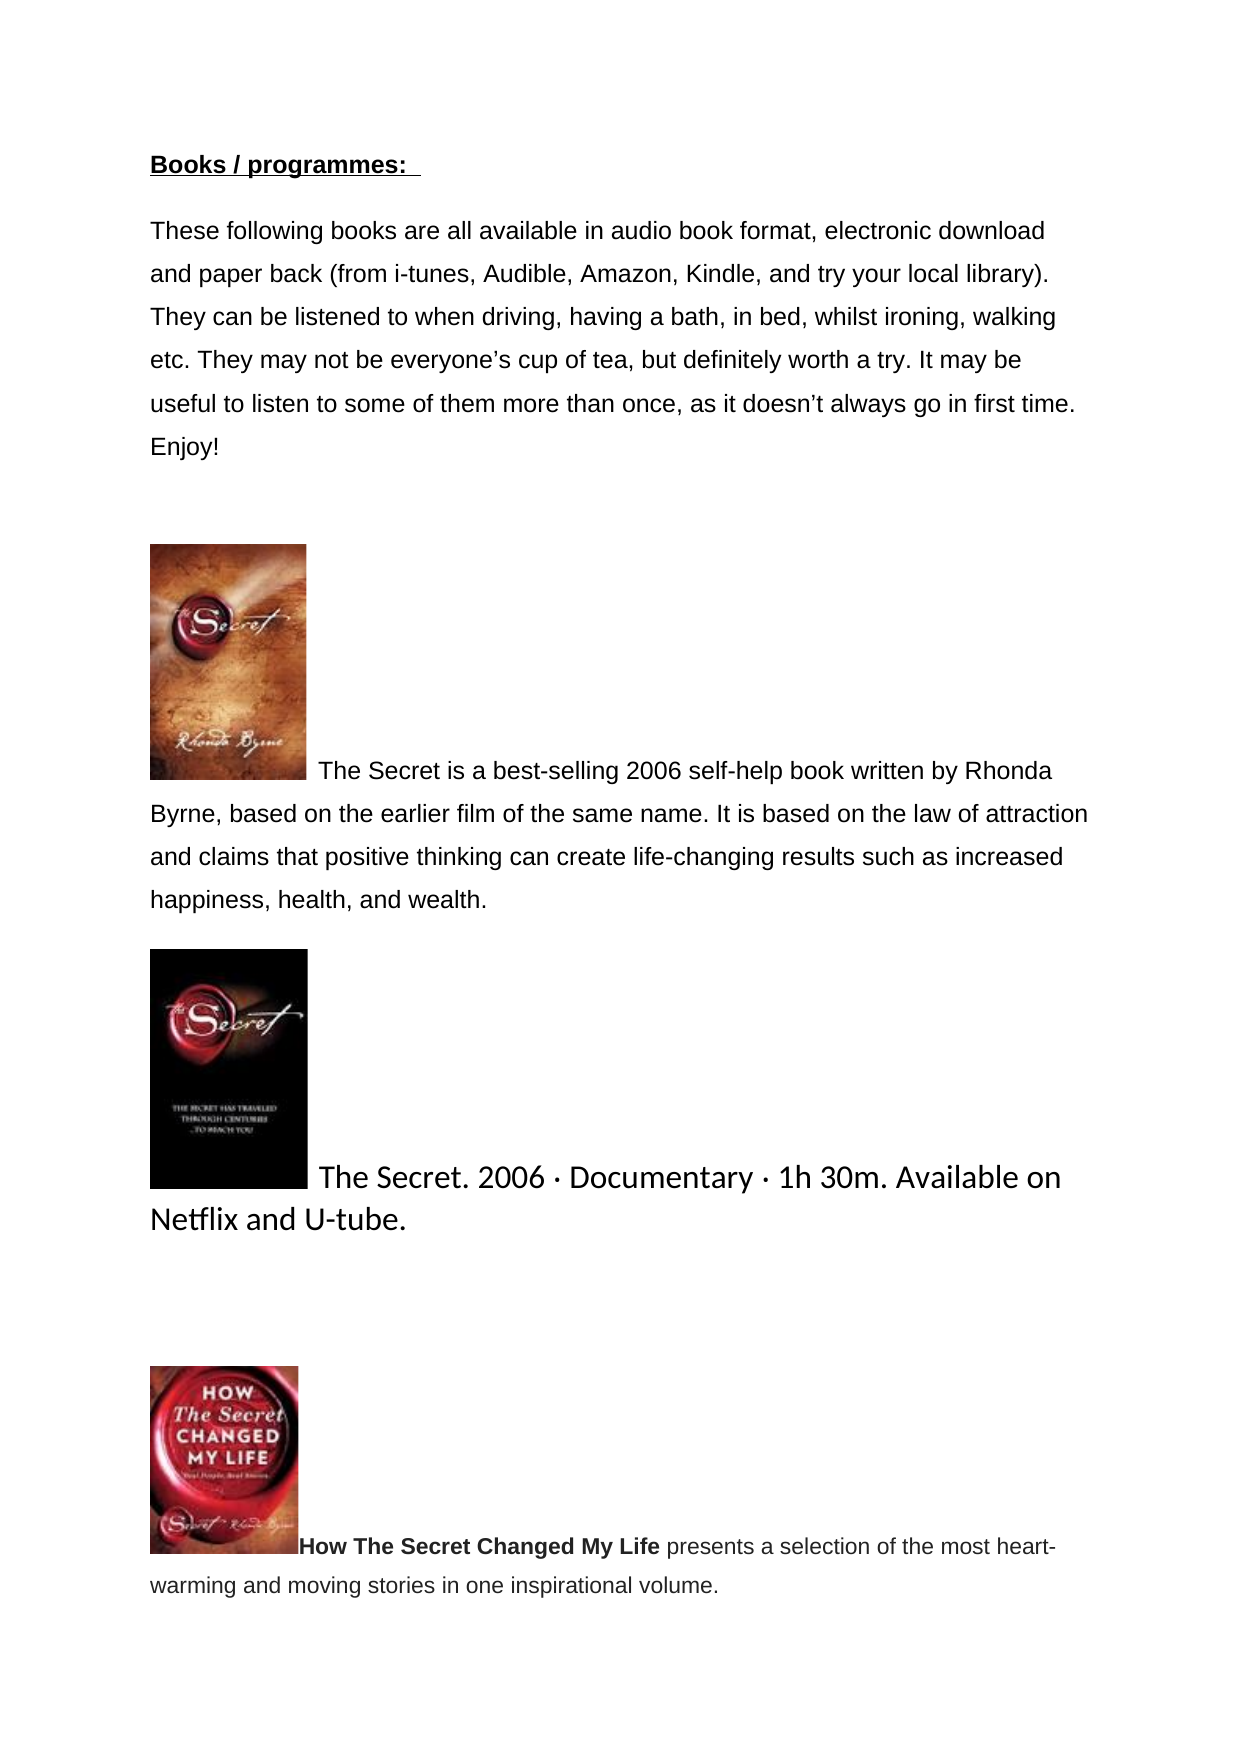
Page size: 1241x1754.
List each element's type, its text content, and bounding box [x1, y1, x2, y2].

text Books / programmes: [150, 150, 1090, 179]
text The Secret is a best-selling 2006 self-help book written by Rhonda Byrne, based on the earlier film of the same name. It is based on the law of attraction and claims that positive thinking can create life-changing results such as increased happiness, health, and wealth. [150, 545, 1090, 914]
text How The Secret Changed My Life presents a selection of the most heart-warming and moving stories in one inspirational volume. [150, 1367, 1090, 1598]
picture [150, 544, 307, 780]
text The Secret. 2006 ‧ Documentary ‧ 1h 30m. Available on Netflix and U-tube. [150, 949, 1090, 1239]
text These following books are all available in audio book format, electronic download and paper back (from i-tunes, Audible, Amazon, Kindle, and try your local library). They can be listened to when driving, having a bath, in bed, whilst ironing, walking etc. They may not be everyone’s cup of tea, but definitely worth a try. It may be useful to listen to some of them more than once, as it doesn’t always go in first time. Enjoy! [150, 216, 1090, 460]
